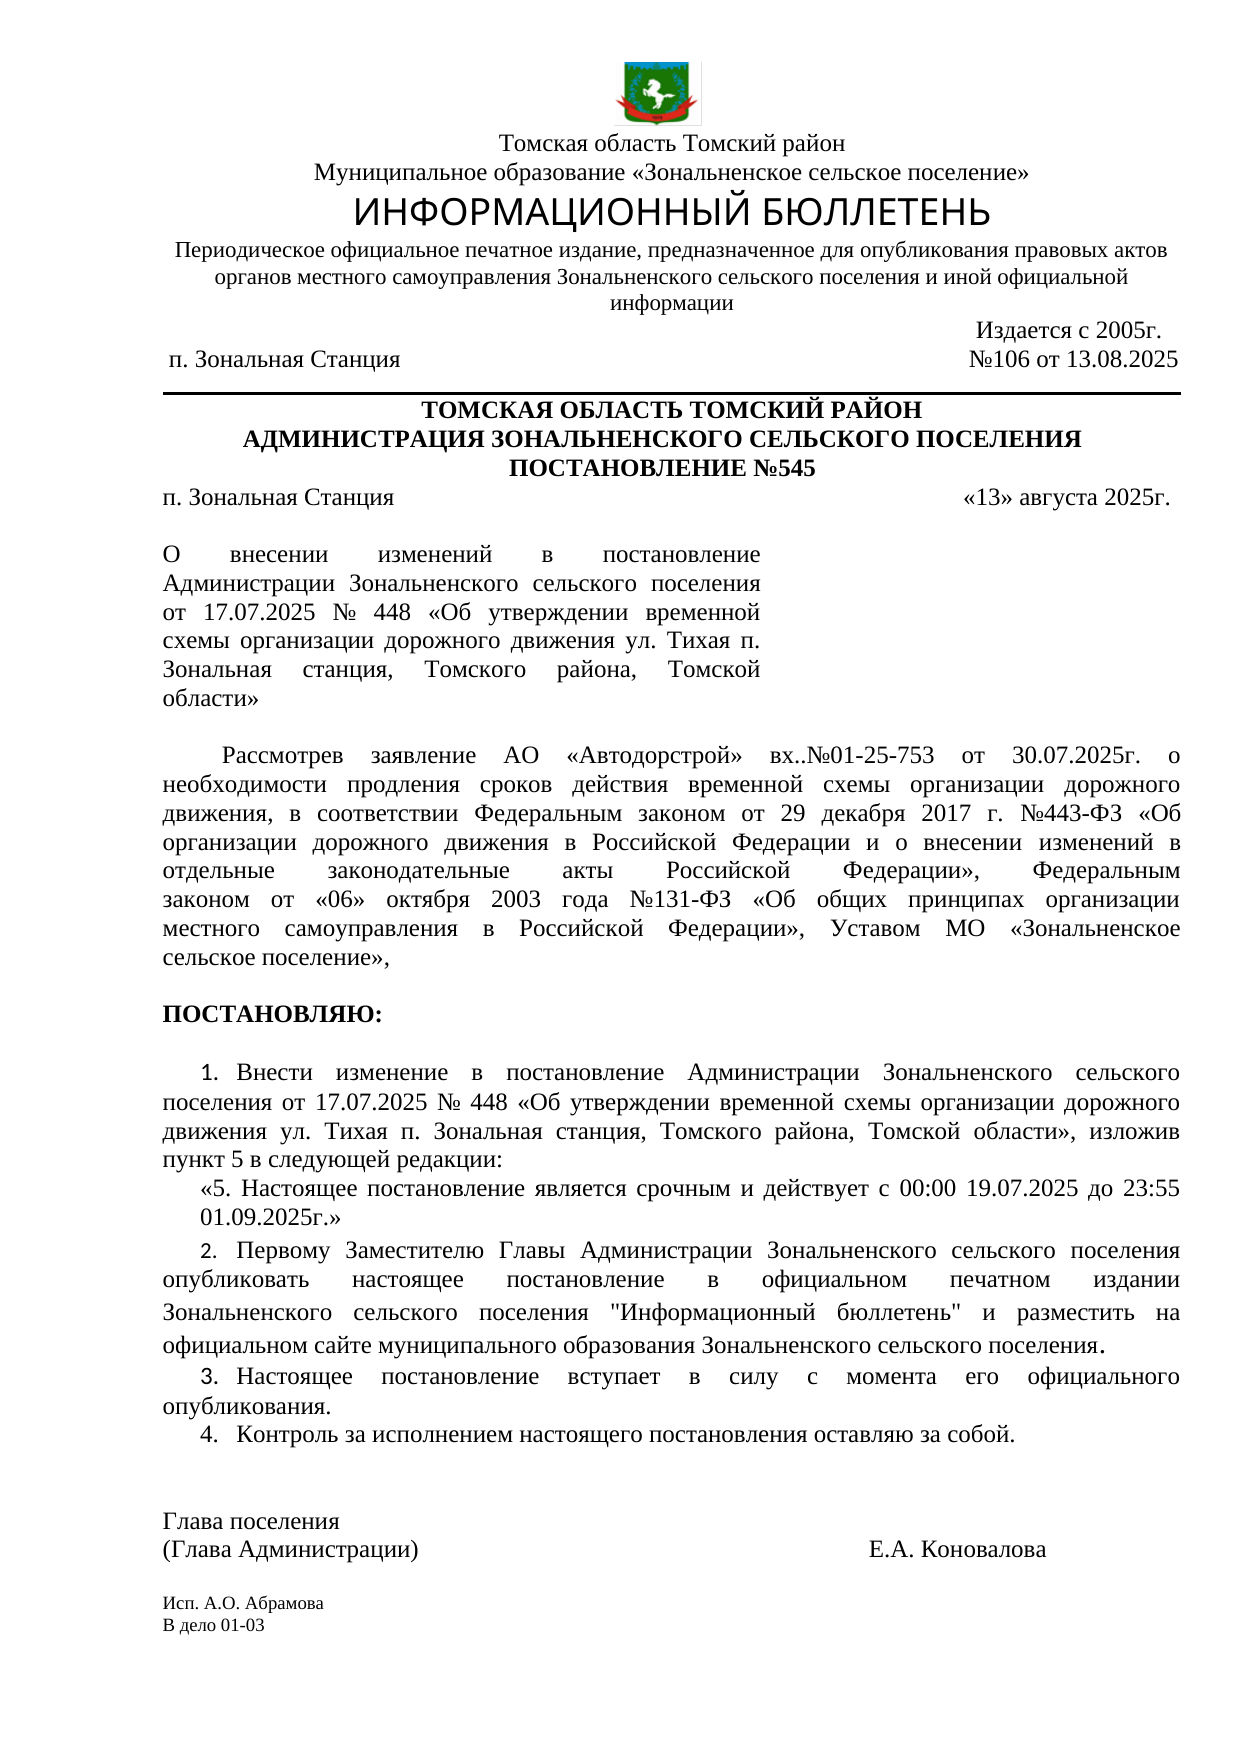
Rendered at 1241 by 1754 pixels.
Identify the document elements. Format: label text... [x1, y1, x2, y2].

text (Глава Администрации) Е.А. Коновалова [162, 1534, 1181, 1563]
text ПОСТАНОВЛЯЮ: [162, 999, 1181, 1028]
list Настоящее постановление вступает в силу с момента его официального опубликования. [162, 1360, 1181, 1419]
list Внести изменение в постановление Администрации Зональненского сельского поселения от 17.07.2025 № 448 «Об утверждении временной схемы организации дорожного движения ул. Тихая п. Зональная станция, Томского района, Томской области», изложив пункт 5 в следующей редакции: [162, 1057, 1181, 1173]
text п. Зональная Станция №106 от 13.08.2025 [162, 344, 1181, 373]
text Рассмотрев заявление АО «Автодорстрой» вх..№01-25-753 от 30.07.2025г. о необходимости продления сроков действия временной схемы организации дорожного движения, в соответствии Федеральным законом от 29 декабря 2017 г. №443-ФЗ «Об организации дорожного движения в Российской Федерации и о внесении изменений в отдельные законодательные акты Российской Федерации», Федеральным законом от «06» октября 2003 года №131-ФЗ «Об общих принципах организации местного самоуправления в Российской Федерации», Уставом МО «Зональненское сельское поселение», [162, 740, 1181, 970]
text Издается с 2005г. [162, 316, 1181, 344]
text Глава поселения [162, 1506, 1181, 1534]
picture [614, 62, 704, 128]
text В дело 01-03 [162, 1613, 1181, 1635]
text ТОМСКАЯ ОБЛАСТЬ ТОМСКИЙ РАЙОН [162, 395, 1181, 424]
list Контроль за исполнением настоящего постановления оставляю за собой. [162, 1419, 1181, 1448]
text Томская область Томский район [162, 43, 1181, 157]
text Исп. А.О. Абрамова [162, 1592, 1181, 1613]
text О внесении изменений в постановление Администрации Зональненского сельского поселения от 17.07.2025 № 448 «Об утверждении временной схемы организации дорожного движения ул. Тихая п. Зональная станция, Томского района, Томской области» [162, 539, 761, 712]
text Муниципальное образование «Зональненское сельское поселение» [162, 157, 1181, 185]
list Первому Заместителю Главы Администрации Зональненского сельского поселения опубликовать настоящее постановление в официальном печатном издании Зональненского сельского поселения "Информационный бюллетень" и разместить на официальном сайте муниципального образования Зональненского сельского поселения. [162, 1231, 1181, 1360]
text Периодическое официальное печатное издание, предназначенное для опубликования правовых актов органов местного самоуправления Зональненского сельского поселения и иной официальной информации [162, 236, 1181, 316]
text «5. Настоящее постановление является срочным и действует с 00:00 19.07.2025 до 23:55 01.09.2025г.» [200, 1173, 1181, 1231]
text п. Зональная Станция «13» августа 2025г. [162, 482, 1181, 510]
text ИНФОРМАЦИОННЫЙ БЮЛЛЕТЕНЬ [162, 185, 1181, 236]
text ПОСТАНОВЛЕНИЕ №545 [144, 453, 1181, 482]
text АДМИНИСТРАЦИЯ ЗОНАЛЬНЕНСКОГО СЕЛЬСКОГО ПОСЕЛЕНИЯ [144, 424, 1181, 453]
